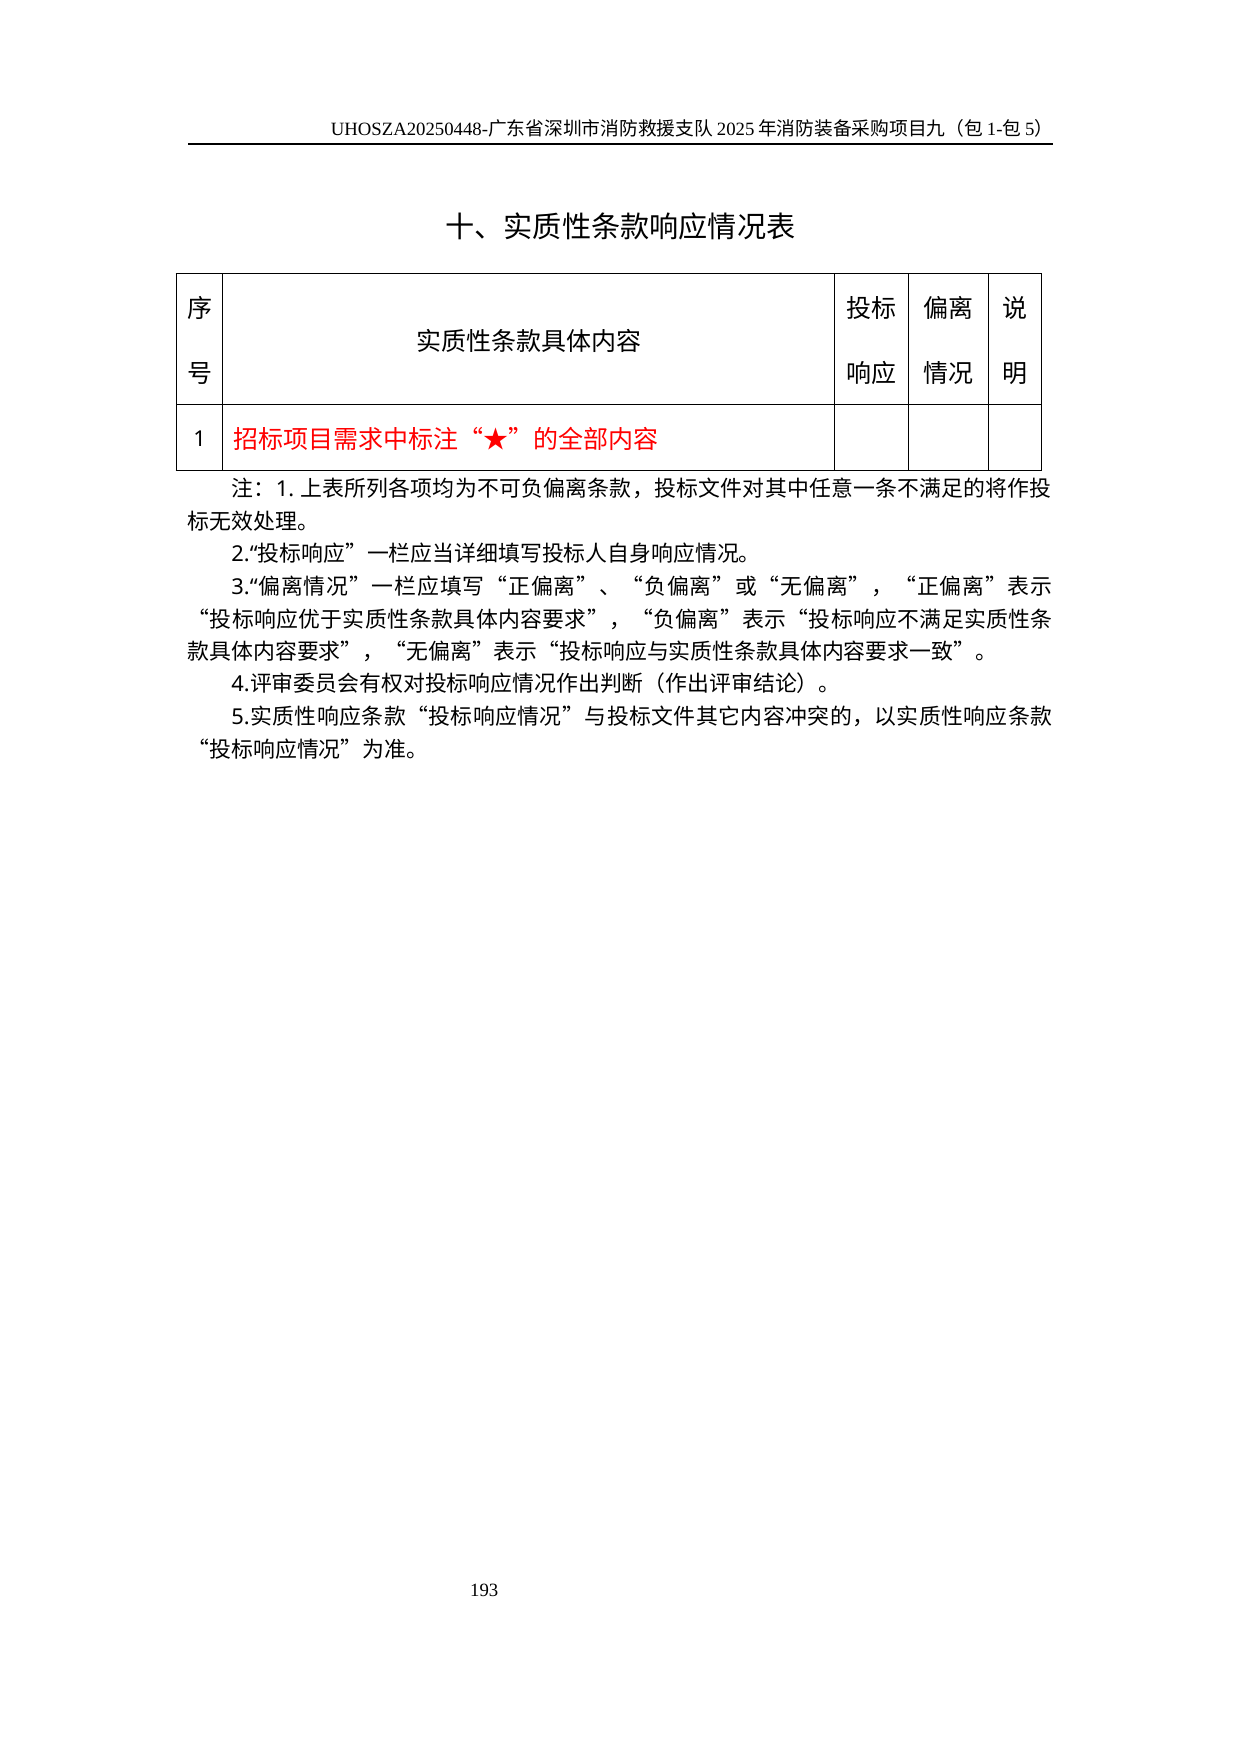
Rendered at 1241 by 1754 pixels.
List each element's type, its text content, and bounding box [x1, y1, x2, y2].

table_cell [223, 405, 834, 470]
text 十、实质性条款响应情况表 [187, 192, 1053, 257]
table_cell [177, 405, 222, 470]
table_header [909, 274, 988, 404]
text 注：1. 上表所列各项均为不可负偏离条款，投标文件对其中任意一条不满足的将作投标无效处理。 [187, 471, 1053, 536]
text 4.评审委员会有权对投标响应情况作出判断（作出评审结论）。 [187, 666, 1053, 699]
text 3.“偏离情况”一栏应填写“正偏离”、“负偏离”或“无偏离”，“正偏离”表示“投标响应优于实质性条款具体内容要求”，“负偏离”表示“投标响应不满足实质性条款具体内容要求”，“无偏离”表示“投标响应与实质性条款具体内容要求一致”。 [187, 569, 1053, 666]
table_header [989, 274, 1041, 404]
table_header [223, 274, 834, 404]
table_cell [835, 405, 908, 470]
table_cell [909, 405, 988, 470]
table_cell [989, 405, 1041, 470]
text 5.实质性响应条款“投标响应情况”与投标文件其它内容冲突的，以实质性响应条款“投标响应情况”为准。 [187, 699, 1053, 764]
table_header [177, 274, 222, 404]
text 2.“投标响应”一栏应当详细填写投标人自身响应情况。 [187, 536, 1053, 569]
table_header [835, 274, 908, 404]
